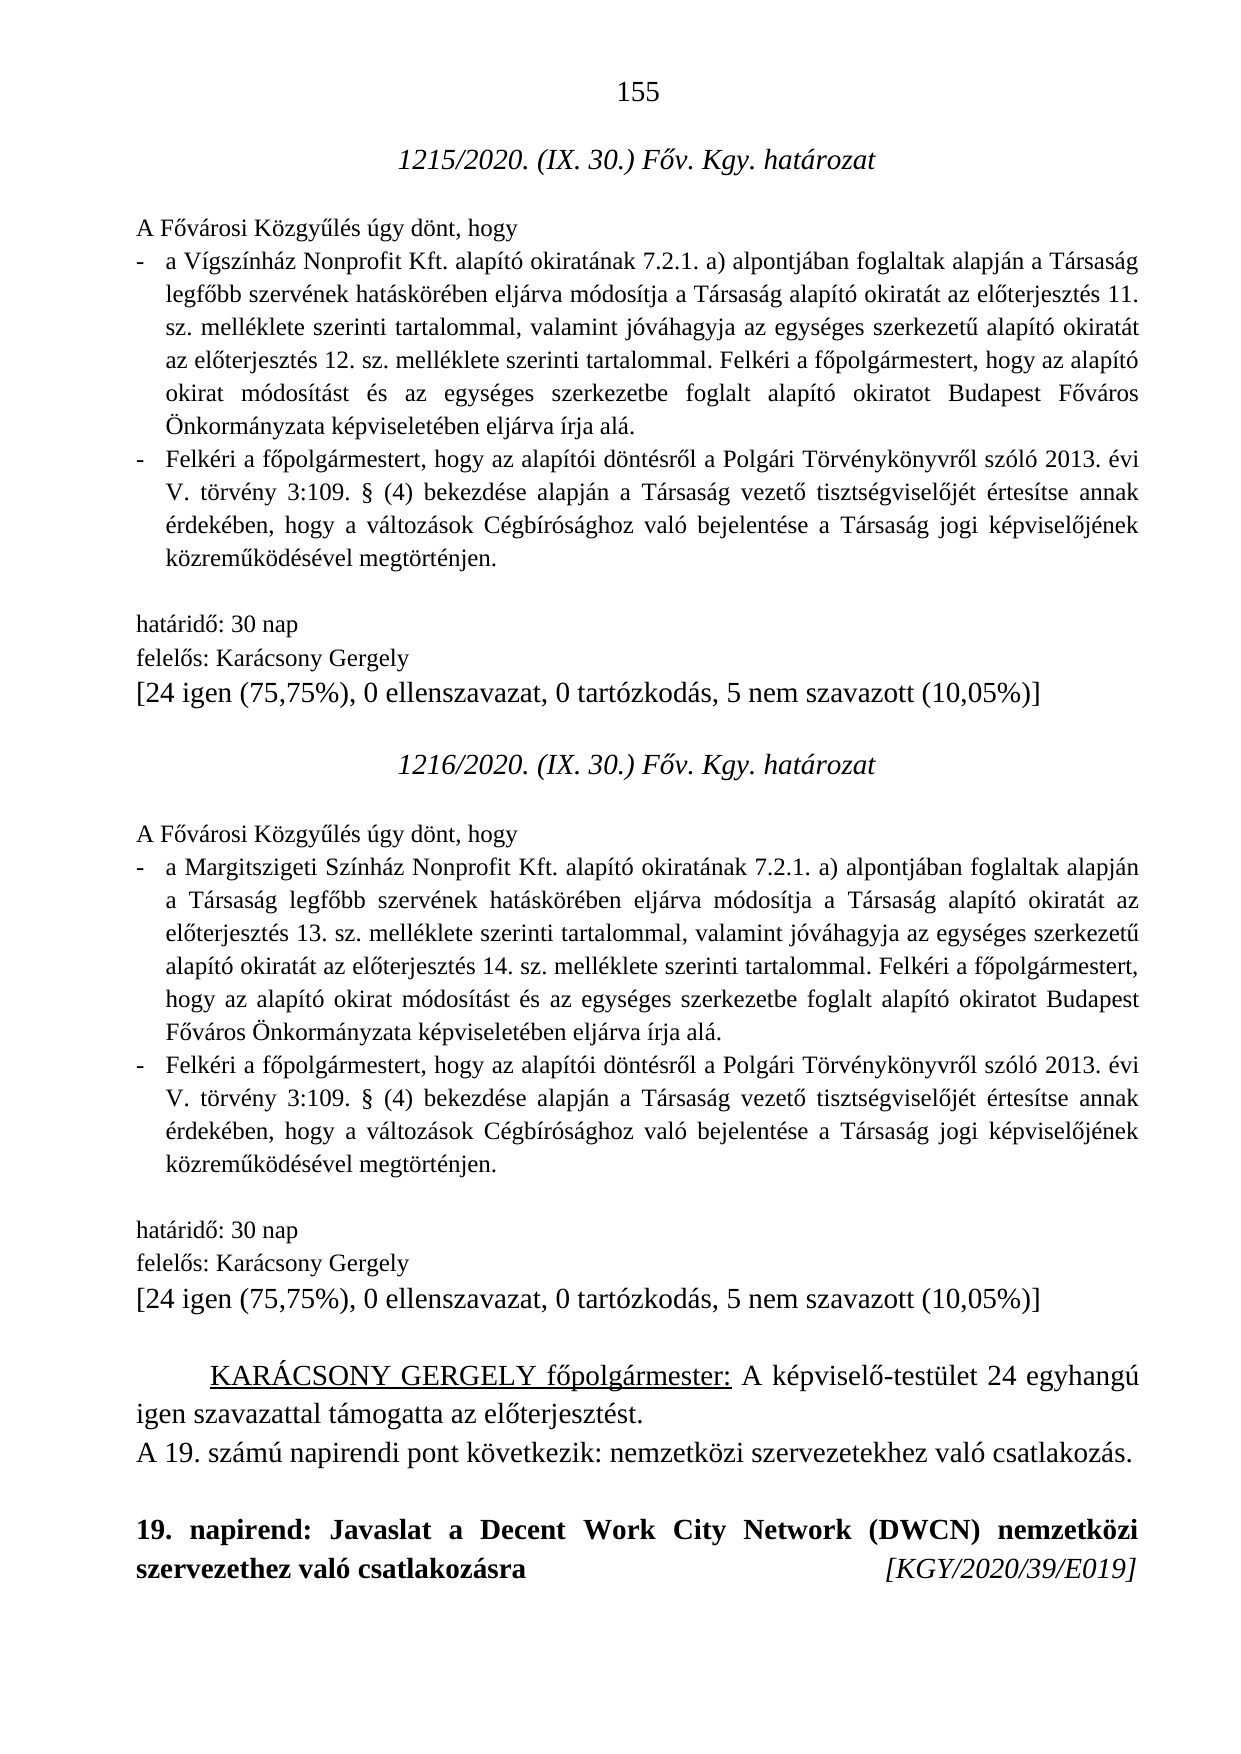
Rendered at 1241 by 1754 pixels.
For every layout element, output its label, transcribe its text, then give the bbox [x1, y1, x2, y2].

text határidő: 30 nap [136, 609, 1140, 638]
text A 19. számú napirendi pont következik: nemzetközi szervezetekhez való csatlakozás. [136, 1435, 1140, 1469]
text 1215/2020. (IX. 30.) Főv. Kgy. határozat [136, 142, 1140, 175]
text 19. napirend: Javaslat a Decent Work City Network (DWCN) nemzetközi szervezethez való csatlakozásra [KGY/2020/39/E019] [136, 1512, 1140, 1584]
text felelős: Karácsony Gergely [136, 643, 1140, 671]
text KARÁCSONY GERGELY főpolgármester: A képviselő-testület 24 egyhangú igen szavazattal támogatta az előterjesztést. [136, 1358, 1140, 1430]
text 1216/2020. (IX. 30.) Főv. Kgy. határozat [136, 747, 1140, 781]
text határidő: 30 nap [136, 1215, 1140, 1244]
text A Fővárosi Közgyűlés úgy dönt, hogy [136, 213, 1140, 242]
text [24 igen (75,75%), 0 ellenszavazat, 0 tartózkodás, 5 nem szavazott (10,05%)] [136, 1281, 1140, 1314]
text - a Margitszigeti Színház Nonprofit Kft. alapító okiratának 7.2.1. a) alpontjában foglaltak alapján a Társaság legfőbb szervének hatáskörében eljárva módosítja a Társaság alapító okiratát az előterjesztés 13. sz. melléklete szerinti tartalommal, valamint jóváhagyja az egységes szerkezetű alapító okiratát az előterjesztés 14. sz. melléklete szerinti tartalommal. Felkéri a főpolgármestert, hogy az alapító okirat módosítást és az egységes szerkezetbe foglalt alapító okiratot Budapest Főváros Önkormányzata képviseletében eljárva írja alá. [136, 852, 1140, 1046]
text - Felkéri a főpolgármestert, hogy az alapítói döntésről a Polgári Törvénykönyvről szóló 2013. évi V. törvény 3:109. § (4) bekezdése alapján a Társaság vezető tisztségviselőjét értesítse annak érdekében, hogy a változások Cégbírósághoz való bejelentése a Társaság jogi képviselőjének közreműködésével megtörténjen. [136, 1050, 1140, 1178]
text felelős: Karácsony Gergely [136, 1248, 1140, 1277]
text - Felkéri a főpolgármestert, hogy az alapítói döntésről a Polgári Törvénykönyvről szóló 2013. évi V. törvény 3:109. § (4) bekezdése alapján a Társaság vezető tisztségviselőjét értesítse annak érdekében, hogy a változások Cégbírósághoz való bejelentése a Társaság jogi képviselőjének közreműködésével megtörténjen. [136, 444, 1140, 572]
text [24 igen (75,75%), 0 ellenszavazat, 0 tartózkodás, 5 nem szavazott (10,05%)] [136, 676, 1140, 709]
text A Fővárosi Közgyűlés úgy dönt, hogy [136, 819, 1140, 847]
text - a Vígszínház Nonprofit Kft. alapító okiratának 7.2.1. a) alpontjában foglaltak alapján a Társaság legfőbb szervének hatáskörében eljárva módosítja a Társaság alapító okiratát az előterjesztés 11. sz. melléklete szerinti tartalommal, valamint jóváhagyja az egységes szerkezetű alapító okiratát az előterjesztés 12. sz. melléklete szerinti tartalommal. Felkéri a főpolgármestert, hogy az alapító okirat módosítást és az egységes szerkezetbe foglalt alapító okiratot Budapest Főváros Önkormányzata képviseletében eljárva írja alá. [136, 246, 1140, 440]
